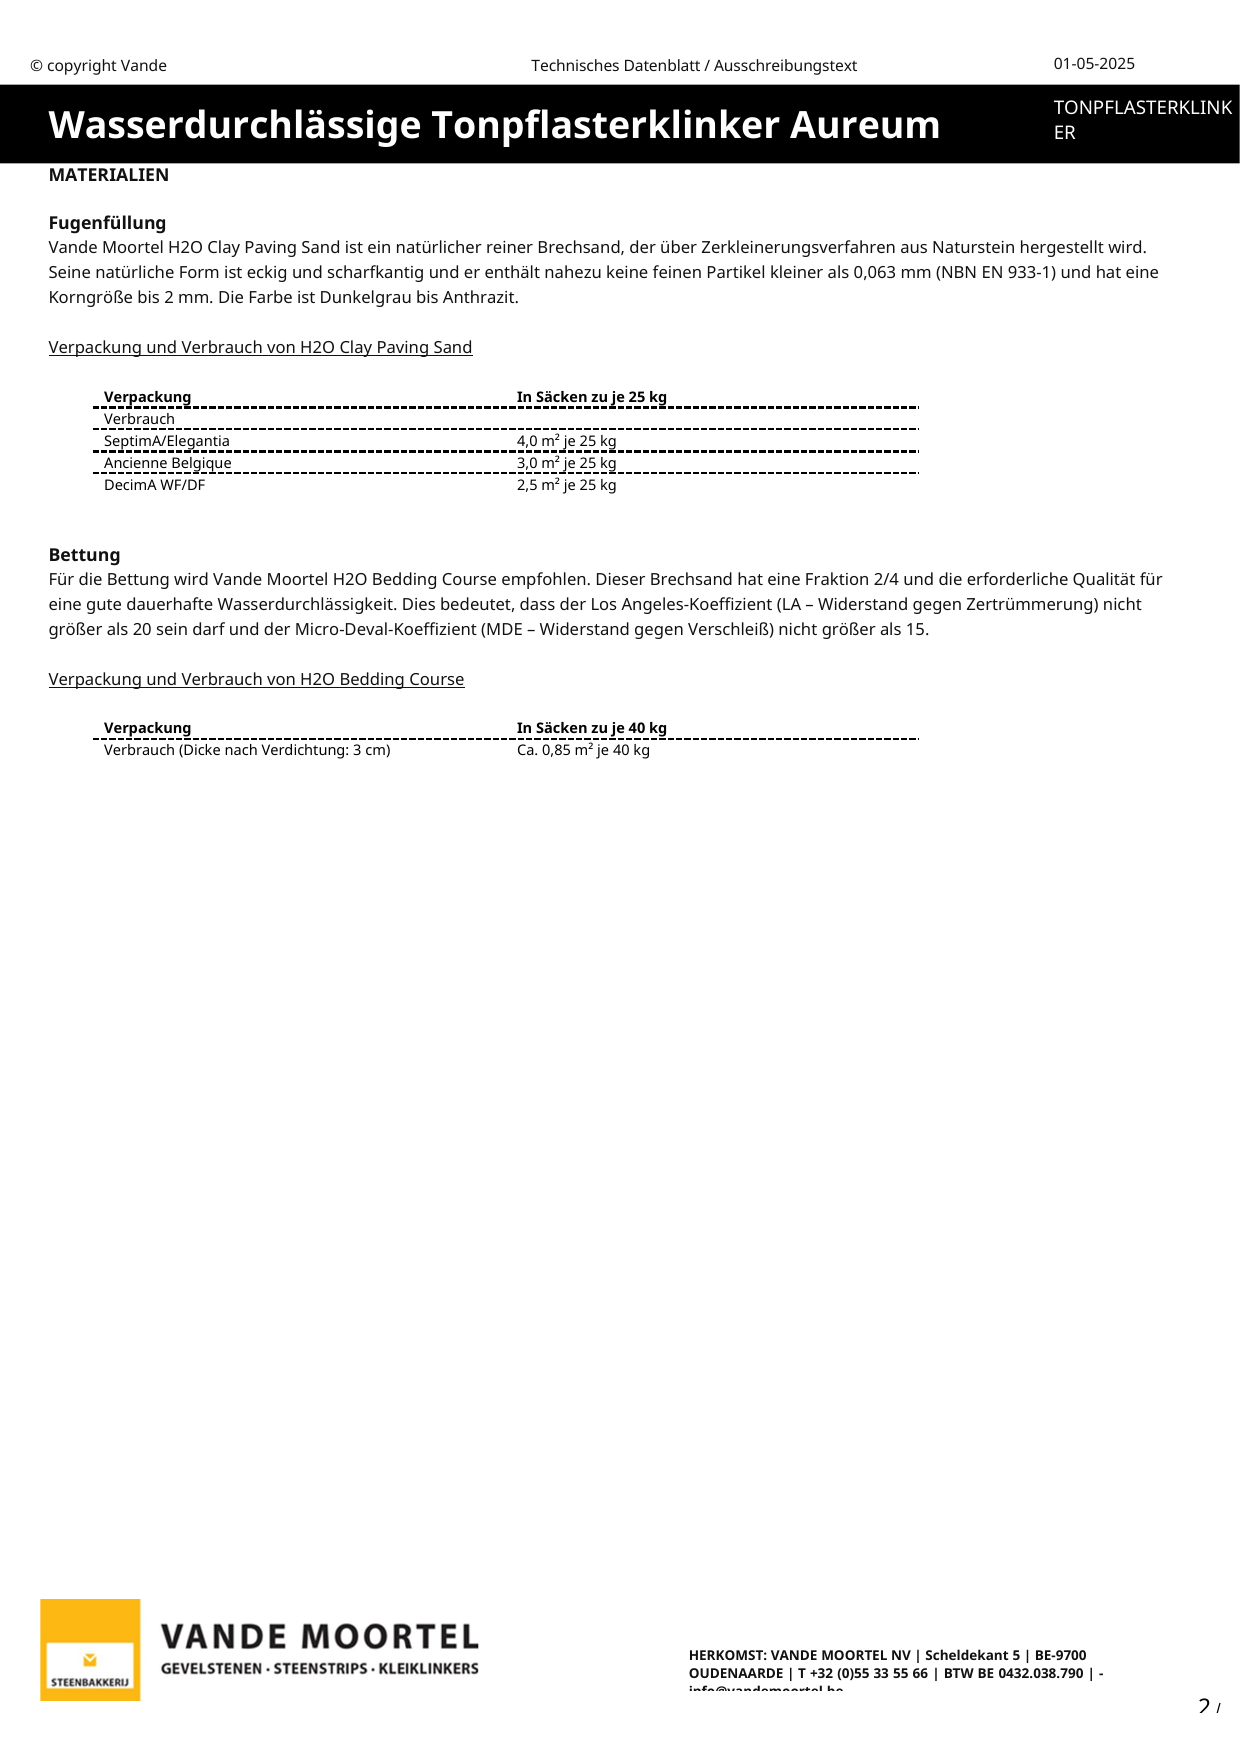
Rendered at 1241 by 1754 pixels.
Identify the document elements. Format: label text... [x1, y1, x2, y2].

text Verpackung und Verbrauch von H2O Bedding Course [48, 668, 1192, 691]
table_cell SeptimA/Elegantia [93, 428, 506, 450]
table_header Verpackung [93, 718, 506, 738]
table_header In Säcken zu je 40 kg [506, 718, 919, 738]
table_cell Ancienne Belgique [93, 450, 506, 472]
table_cell DecimA WF/DF [93, 472, 506, 494]
text Vande Moortel H2O Clay Paving Sand ist ein natürlicher reiner Brechsand, der über Zerkleinerungsverfahren aus Naturstein hergestellt wird. Seine natürliche Form ist eckig und scharfkantig und er enthält nahezu keine feinen Partikel kleiner als 0,063 mm (NBN EN 933-1) und hat eine Korngröße bis 2 mm. Die Farbe ist Dunkelgrau bis Anthrazit. [48, 236, 1192, 308]
table_cell Ca. 0,85 m² je 40 kg [506, 738, 919, 760]
subtitle Bettung [48, 543, 1240, 567]
subtitle MATERIALIEN [0, 162, 1240, 211]
table_cell 2,5 m² je 25 kg [506, 472, 919, 494]
text Verpackung und Verbrauch von H2O Clay Paving Sand [48, 336, 1192, 359]
picture [40, 1599, 479, 1701]
table_cell 3,0 m² je 25 kg [506, 450, 919, 472]
table_cell Verbrauch [93, 406, 506, 428]
text Für die Bettung wird Vande Moortel H2O Bedding Course empfohlen. Dieser Brechsand hat eine Fraktion 2/4 und die erforderliche Qualität für eine gute dauerhafte Wasserdurchlässigkeit. Dies bedeutet, dass der Los Angeles-Koeffizient (LA – Widerstand gegen Zertrümmerung) nicht größer als 20 sein darf und der Micro-Deval-Koeffizient (MDE – Widerstand gegen Verschleiß) nicht größer als 15. [48, 567, 1192, 640]
table_cell 4,0 m² je 25 kg [506, 428, 919, 450]
subtitle Fugenfüllung [48, 211, 1240, 235]
table_cell [506, 406, 919, 428]
table_cell Verbrauch (Dicke nach Verdichtung: 3 cm) [93, 738, 506, 760]
table_header Verpackung [93, 386, 506, 406]
table_header In Säcken zu je 25 kg [506, 386, 919, 406]
